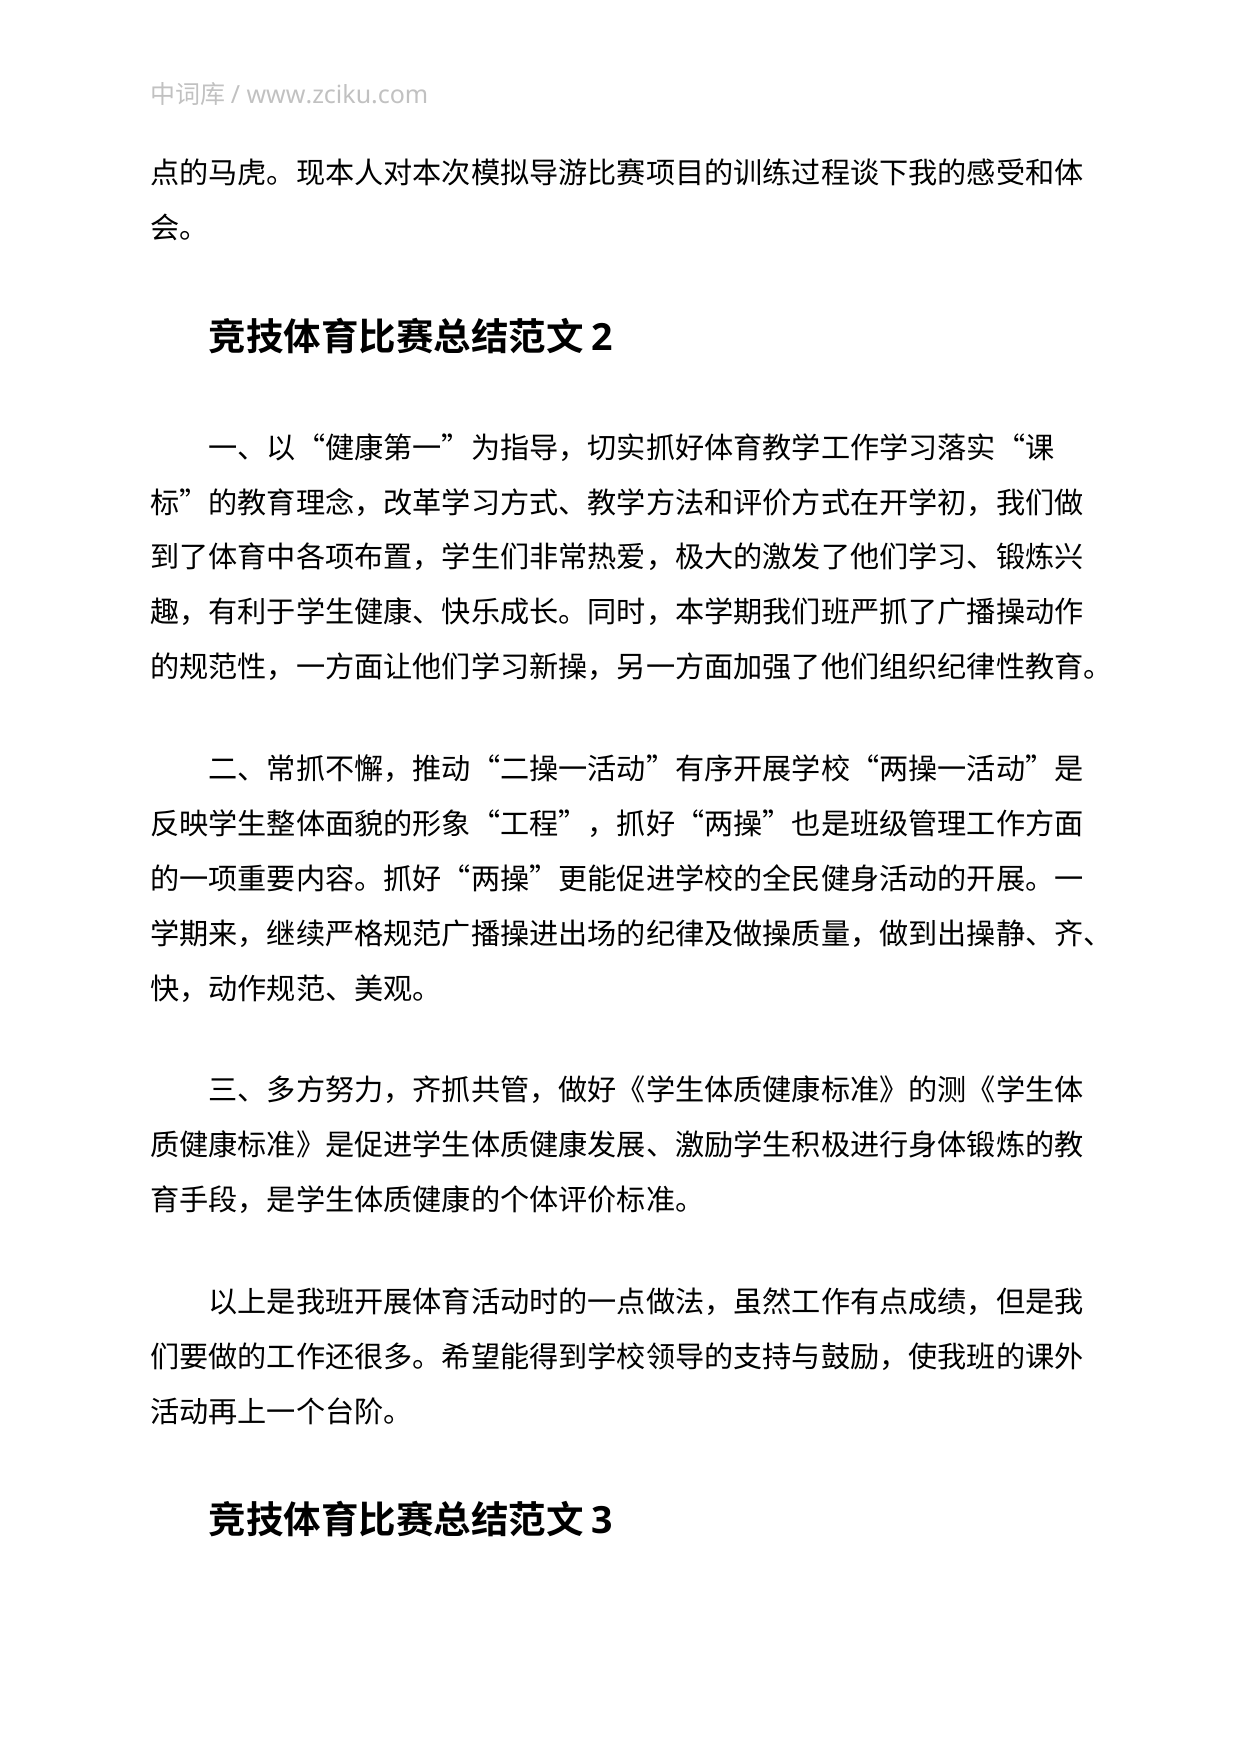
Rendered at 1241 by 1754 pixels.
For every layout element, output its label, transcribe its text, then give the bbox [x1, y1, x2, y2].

text 二、常抓不懈，推动“二操一活动”有序开展学校“两操一活动”是反映学生整体面貌的形象“工程”，抓好“两操”也是班级管理工作方面的一项重要内容。抓好“两操”更能促进学校的全民健身活动的开展。一学期来，继续严格规范广播操进出场的纪律及做操质量，做到出操静、齐、快，动作规范、美观。 [150, 746, 1090, 1007]
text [150, 150, 1090, 247]
text 竞技体育比赛总结范文3 [150, 1490, 1090, 1544]
text 三、多方努力，齐抓共管，做好《学生体质健康标准》的测《学生体质健康标准》是促进学生体质健康发展、激励学生积极进行身体锻炼的教育手段，是学生体质健康的个体评价标准。 [150, 1067, 1090, 1219]
text 一、以“健康第一”为指导，切实抓好体育教学工作学习落实“课标”的教育理念，改革学习方式、教学方法和评价方式在开学初，我们做到了体育中各项布置，学生们非常热爱，极大的激发了他们学习、锻炼兴趣，有利于学生健康、快乐成长。同时，本学期我们班严抓了广播操动作的规范性，一方面让他们学习新操，另一方面加强了他们组织纪律性教育。 [150, 424, 1090, 686]
text 以上是我班开展体育活动时的一点做法，虽然工作有点成绩，但是我们要做的工作还很多。希望能得到学校领导的支持与鼓励，使我班的课外活动再上一个台阶。 [150, 1278, 1090, 1431]
text 竞技体育比赛总结范文2 [150, 307, 1090, 361]
